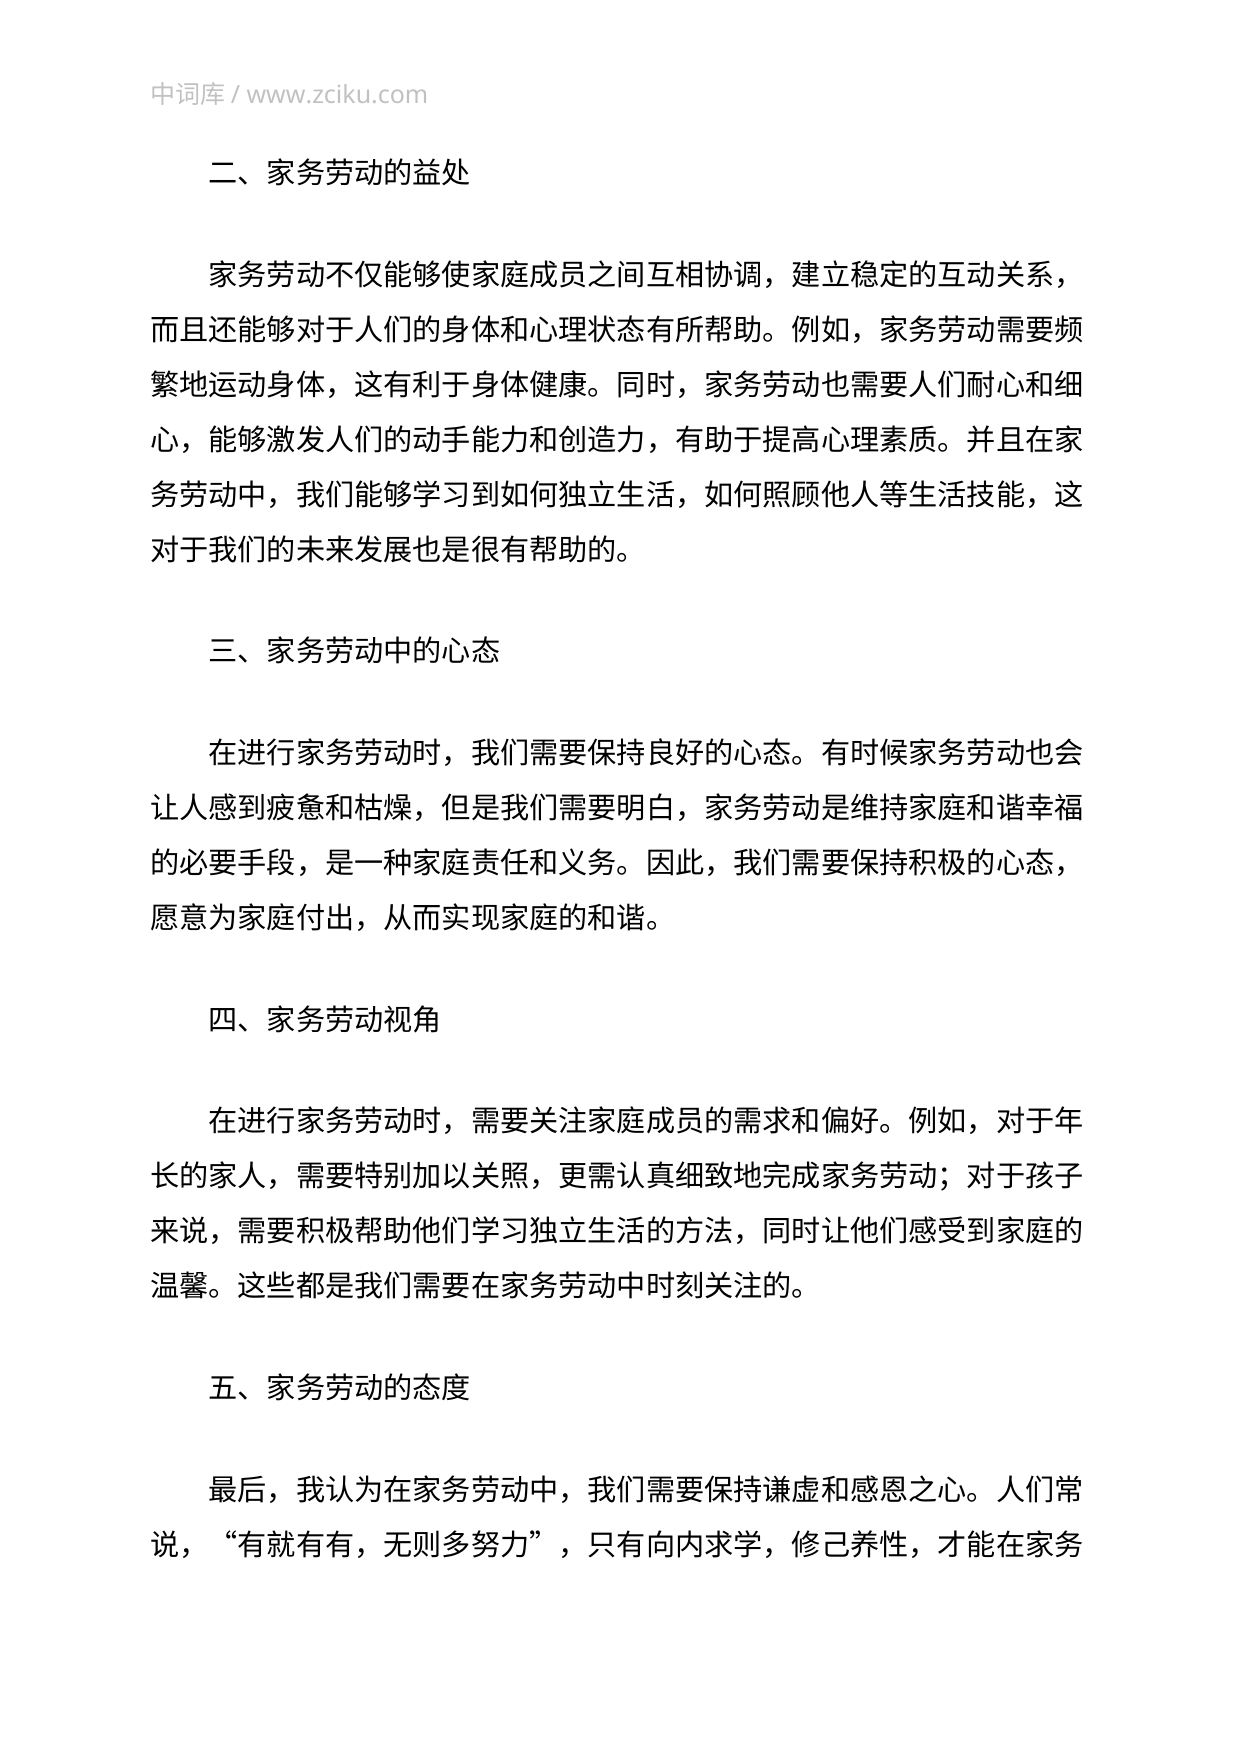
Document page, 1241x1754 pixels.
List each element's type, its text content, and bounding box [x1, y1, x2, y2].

text 四、家务劳动视角 [150, 996, 1090, 1038]
text 家务劳动不仅能够使家庭成员之间互相协调，建立稳定的互动关系，而且还能够对于人们的身体和心理状态有所帮助。例如，家务劳动需要频繁地运动身体，这有利于身体健康。同时，家务劳动也需要人们耐心和细心，能够激发人们的动手能力和创造力，有助于提高心理素质。并且在家务劳动中，我们能够学习到如何独立生活，如何照顾他人等生活技能，这对于我们的未来发展也是很有帮助的。 [150, 252, 1090, 568]
text 二、家务劳动的益处 [150, 150, 1090, 192]
text 五、家务劳动的态度 [150, 1364, 1090, 1407]
text 在进行家务劳动时，需要关注家庭成员的需求和偏好。例如，对于年长的家人，需要特别加以关照，更需认真细致地完成家务劳动；对于孩子来说，需要积极帮助他们学习独立生活的方法，同时让他们感受到家庭的温馨。这些都是我们需要在家务劳动中时刻关注的。 [150, 1098, 1090, 1305]
text 三、家务劳动中的心态 [150, 628, 1090, 670]
text 在进行家务劳动时，我们需要保持良好的心态。有时候家务劳动也会让人感到疲惫和枯燥，但是我们需要明白，家务劳动是维持家庭和谐幸福的必要手段，是一种家庭责任和义务。因此，我们需要保持积极的心态，愿意为家庭付出，从而实现家庭的和谐。 [150, 730, 1090, 937]
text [150, 1466, 1090, 1563]
